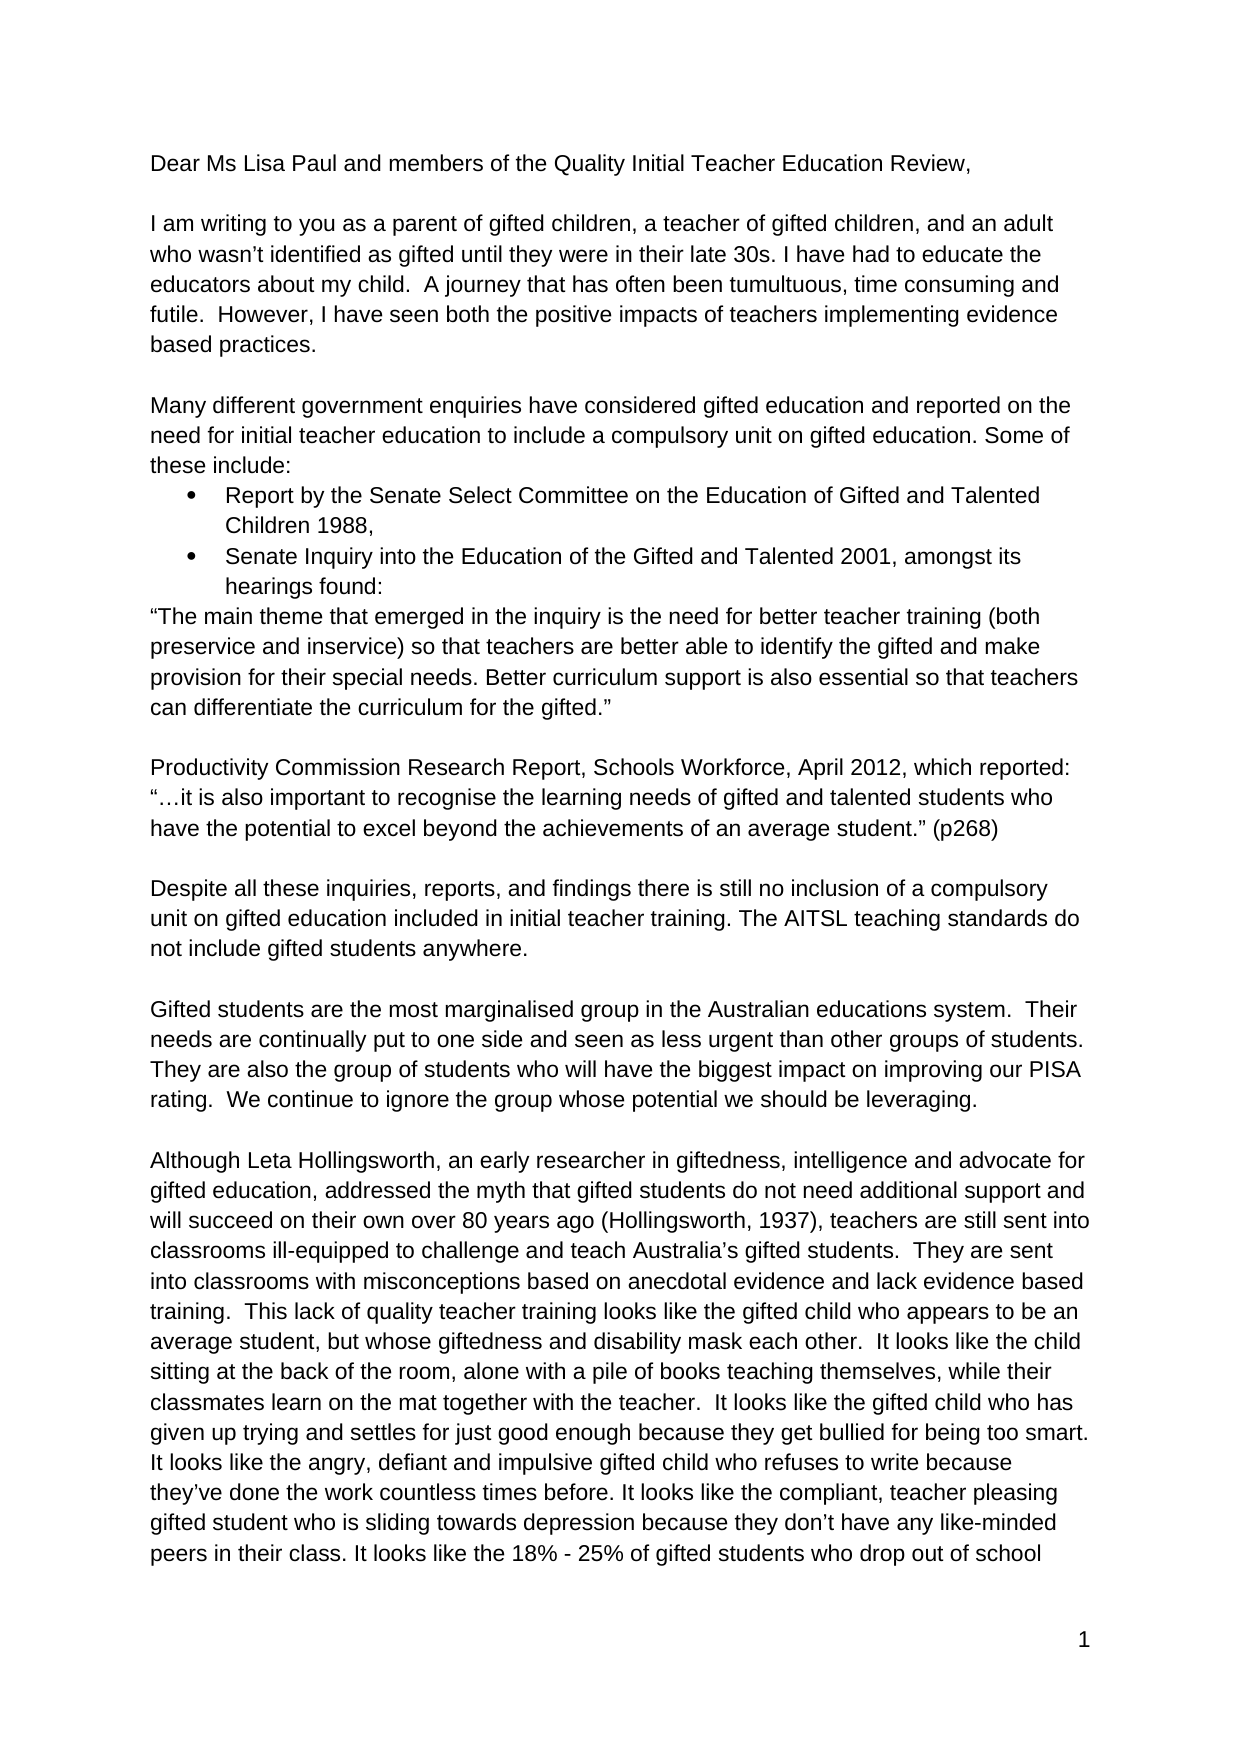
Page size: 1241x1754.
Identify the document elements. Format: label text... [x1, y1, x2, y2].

text Many different government enquiries have considered gifted education and reported on the need for initial teacher education to include a compulsory unit on gifted education. Some of these include: [150, 392, 1090, 478]
text Dear Ms Lisa Paul and members of the Quality Initial Teacher Education Review, [150, 150, 1090, 176]
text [150, 1117, 1090, 1566]
text “The main theme that emerged in the inquiry is the need for better teacher training (both preservice and inservice) so that teachers are better able to identify the gifted and make provision for their special needs. Better curriculum support is also essential so that teachers can differentiate the curriculum for the gifted.” [150, 603, 1090, 720]
text “…it is also important to recognise the learning needs of gifted and talented students who have the potential to excel beyond the achievements of an average student.” (p268) [150, 784, 1090, 841]
text Gifted students are the most marginalised group in the Australian educations system. Their needs are continually put to one side and seen as less urgent than other groups of students. They are also the group of students who will have the biggest impact on improving our PISA rating. We continue to ignore the group whose potential we should be leveraging. [150, 996, 1090, 1113]
text Despite all these inquiries, reports, and findings there is still no inclusion of a compulsory unit on gifted education included in initial teacher training. The AITSL teaching standards do not include gifted students anywhere. [150, 845, 1090, 962]
list Senate Inquiry into the Education of the Gifted and Talented 2001, amongst its hearings found: [187, 543, 1090, 599]
text I am writing to you as a parent of gifted children, a teacher of gifted children, and an adult who wasn’t identified as gifted until they were in their late 30s. I have had to educate the educators about my child. A journey that has often been tumultuous, time consuming and futile. However, I have seen both the positive impacts of teachers implementing evidence based practices. [150, 210, 1090, 358]
list Report by the Senate Select Committee on the Education of Gifted and Talented Children 1988, [187, 482, 1090, 539]
text Productivity Commission Research Report, Schools Workforce, April 2012, which reported: [150, 754, 1090, 781]
